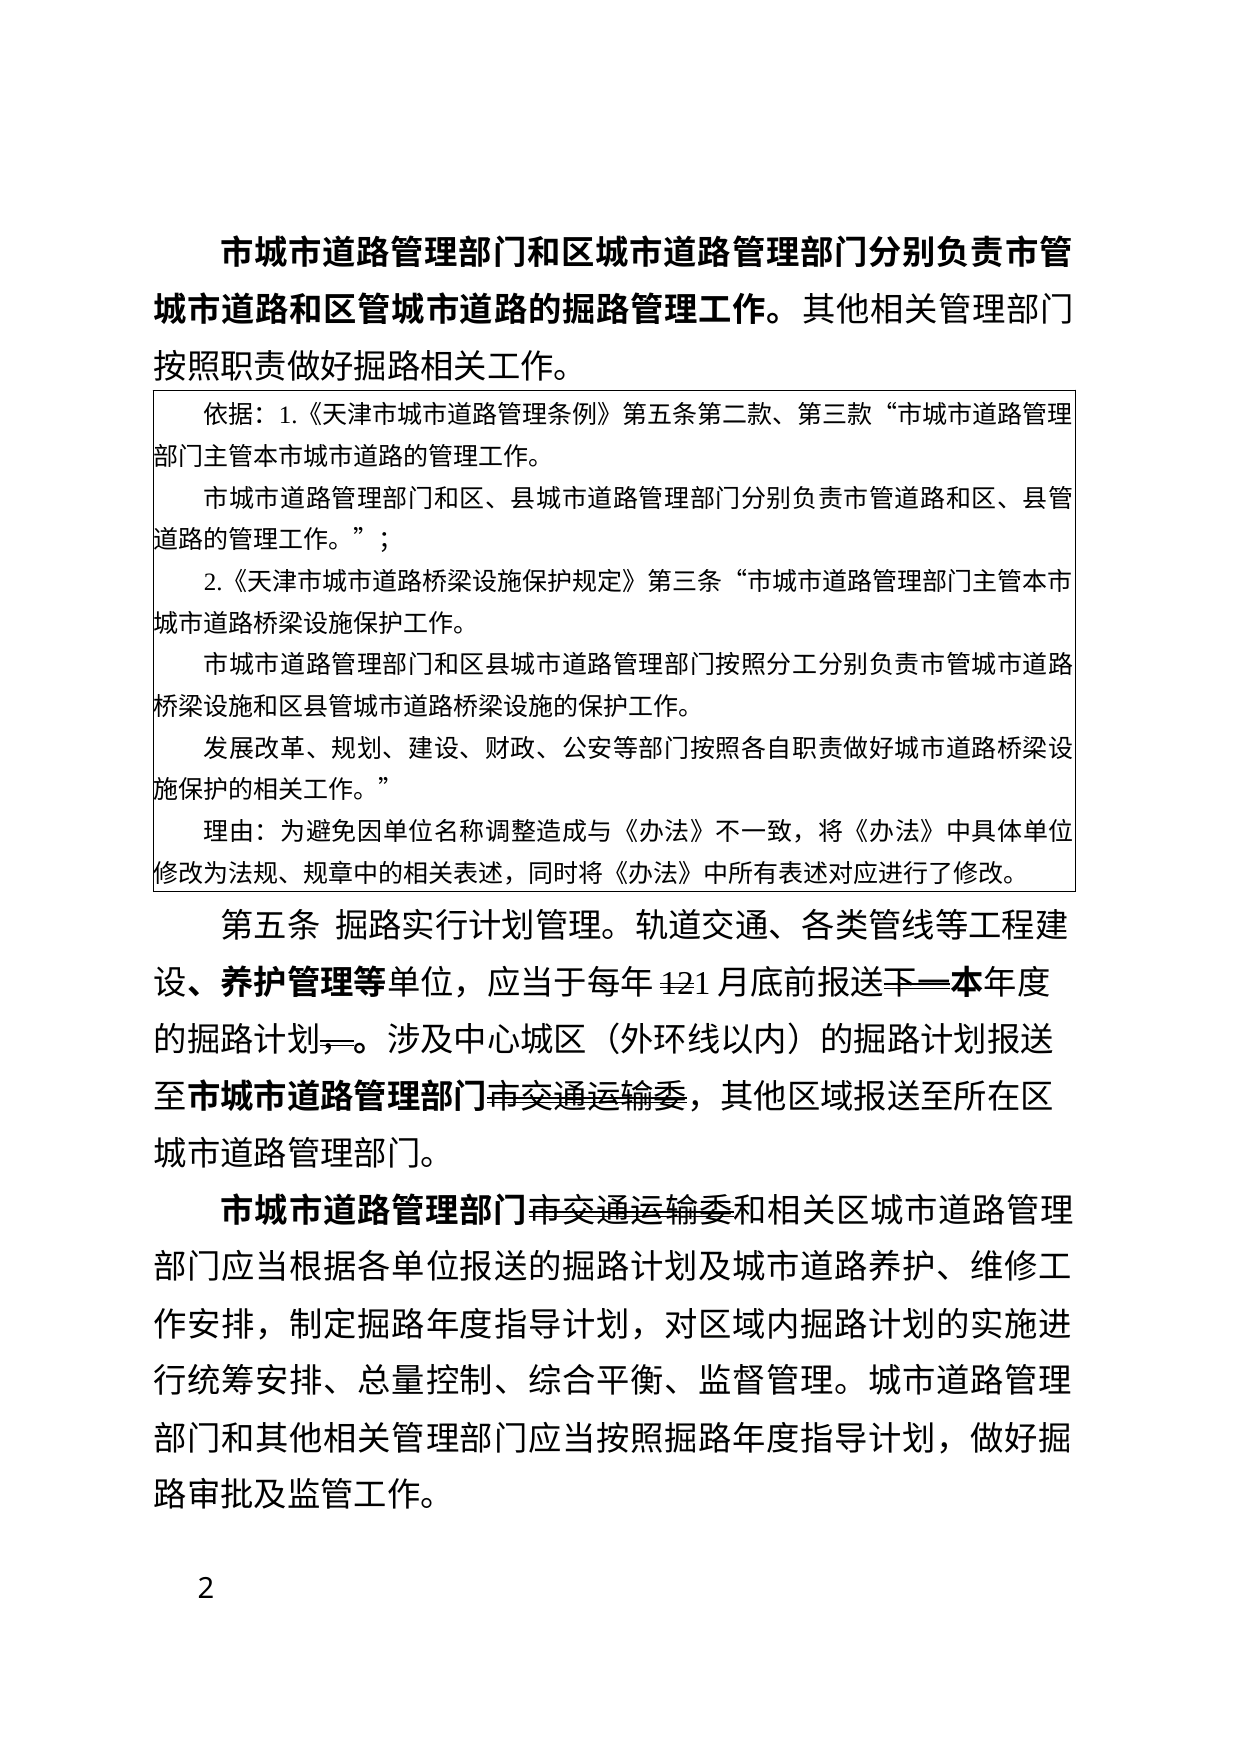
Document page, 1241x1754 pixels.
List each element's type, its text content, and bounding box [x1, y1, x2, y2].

text 2.《天津市城市道路桥梁设施保护规定》第三条“市城市道路管理部门主管本市城市道路桥梁设施保护工作。 [154, 557, 1075, 641]
text 市城市道路管理部门市交通运输委和相关区城市道路管理部门应当根据各单位报送的掘路计划及城市道路养护、维修工作安排，制定掘路年度指导计划，对区域内掘路计划的实施进行统筹安排、总量控制、综合平衡、监督管理。城市道路管理部门和其他相关管理部门应当按照掘路年度指导计划，做好掘路审批及监管工作。 [153, 1176, 1075, 1518]
text 第五条 掘路实行计划管理。轨道交通、各类管线等工程建设、养护管理等单位，应当于每年121月底前报送下一本年度的掘路计划，。涉及中心城区（外环线以内）的掘路计划报送至市城市道路管理部门市交通运输委，其他区域报送至所在区城市道路管理部门。 [153, 892, 1075, 1176]
text 理由：为避免因单位名称调整造成与《办法》不一致，将《办法》中具体单位修改为法规、规章中的相关表述，同时将《办法》中所有表述对应进行了修改。 [154, 806, 1075, 891]
text 依据：1.《天津市城市道路管理条例》第五条第二款、第三款“市城市道路管理部门主管本市城市道路的管理工作。 [154, 391, 1075, 474]
text 市城市道路管理部门和区、县城市道路管理部门分别负责市管道路和区、县管道路的管理工作。”； [154, 474, 1075, 557]
text 发展改革、规划、建设、财政、公安等部门按照各自职责做好城市道路桥梁设施保护的相关工作。” [154, 724, 1075, 806]
text 市城市道路管理部门和区城市道路管理部门分别负责市管城市道路和区管城市道路的掘路管理工作。其他相关管理部门按照职责做好掘路相关工作。 [153, 218, 1075, 389]
text 市城市道路管理部门和区县城市道路管理部门按照分工分别负责市管城市道路桥梁设施和区县管城市道路桥梁设施的保护工作。 [154, 641, 1075, 724]
